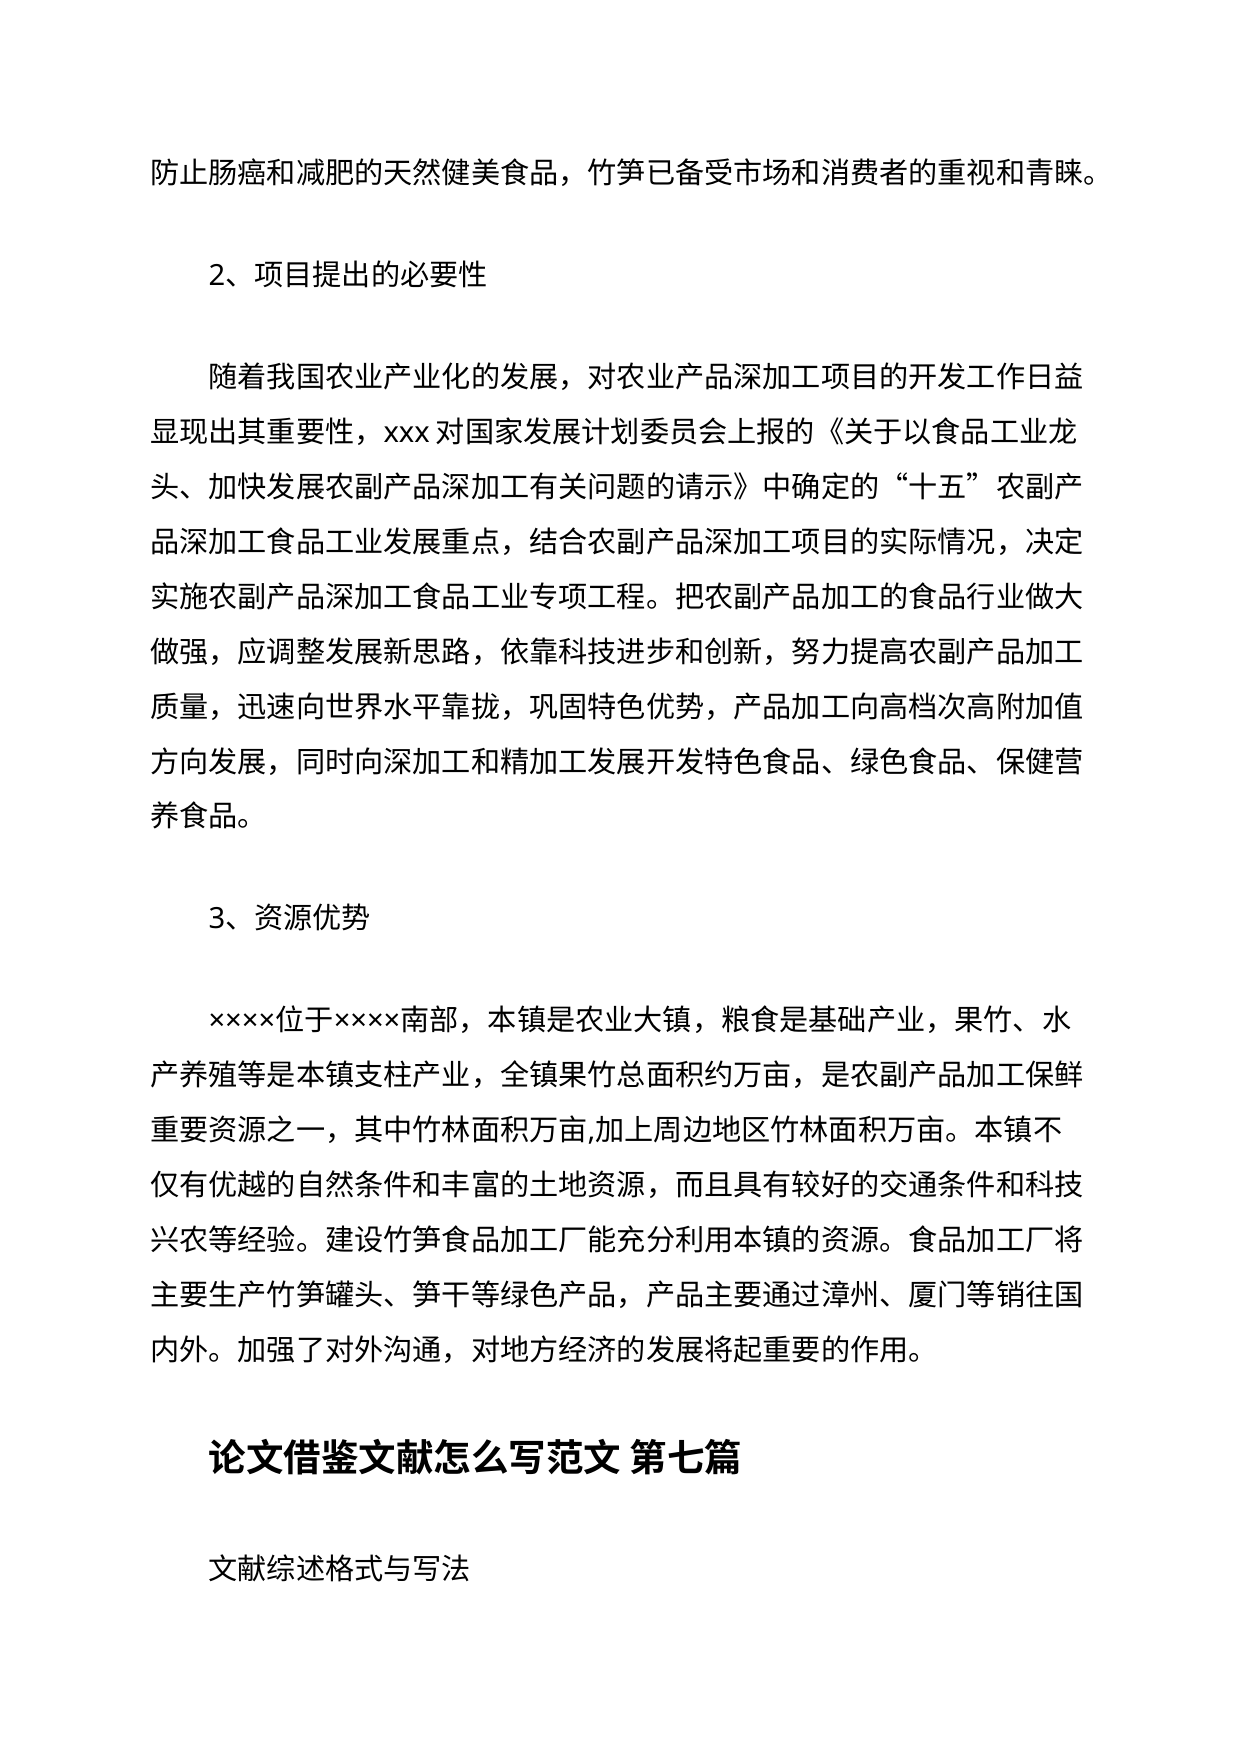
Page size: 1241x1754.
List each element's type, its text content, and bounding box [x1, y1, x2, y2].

text 随着我国农业产业化的发展，对农业产品深加工项目的开发工作日益显现出其重要性，xxx对国家发展计划委员会上报的《关于以食品工业龙头、加快发展农副产品深加工有关问题的请示》中确定的“十五”农副产品深加工食品工业发展重点，结合农副产品深加工项目的实际情况，决定实施农副产品深加工食品工业专项工程。把农副产品加工的食品行业做大做强，应调整发展新思路，依靠科技进步和创新，努力提高农副产品加工质量，迅速向世界水平靠拢，巩固特色优势，产品加工向高档次高附加值方向发展，同时向深加工和精加工发展开发特色食品、绿色食品、保健营养食品。 [150, 354, 1090, 835]
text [150, 150, 1090, 192]
text ××××位于××××南部，本镇是农业大镇，粮食是基础产业，果竹、水产养殖等是本镇支柱产业，全镇果竹总面积约万亩，是农副产品加工保鲜重要资源之一，其中竹林面积万亩,加上周边地区竹林面积万亩。本镇不仅有优越的自然条件和丰富的土地资源，而且具有较好的交通条件和科技兴农等经验。建设竹笋食品加工厂能充分利用本镇的资源。食品加工厂将主要生产竹笋罐头、笋干等绿色产品，产品主要通过漳州、厦门等销往国内外。加强了对外沟通，对地方经济的发展将起重要的作用。 [150, 997, 1090, 1369]
text 2、项目提出的必要性 [150, 252, 1090, 294]
text 论文借鉴文献怎么写范文 第七篇 [150, 1428, 1090, 1482]
text 文献综述格式与写法 [150, 1546, 1090, 1588]
text 3、资源优势 [150, 895, 1090, 937]
